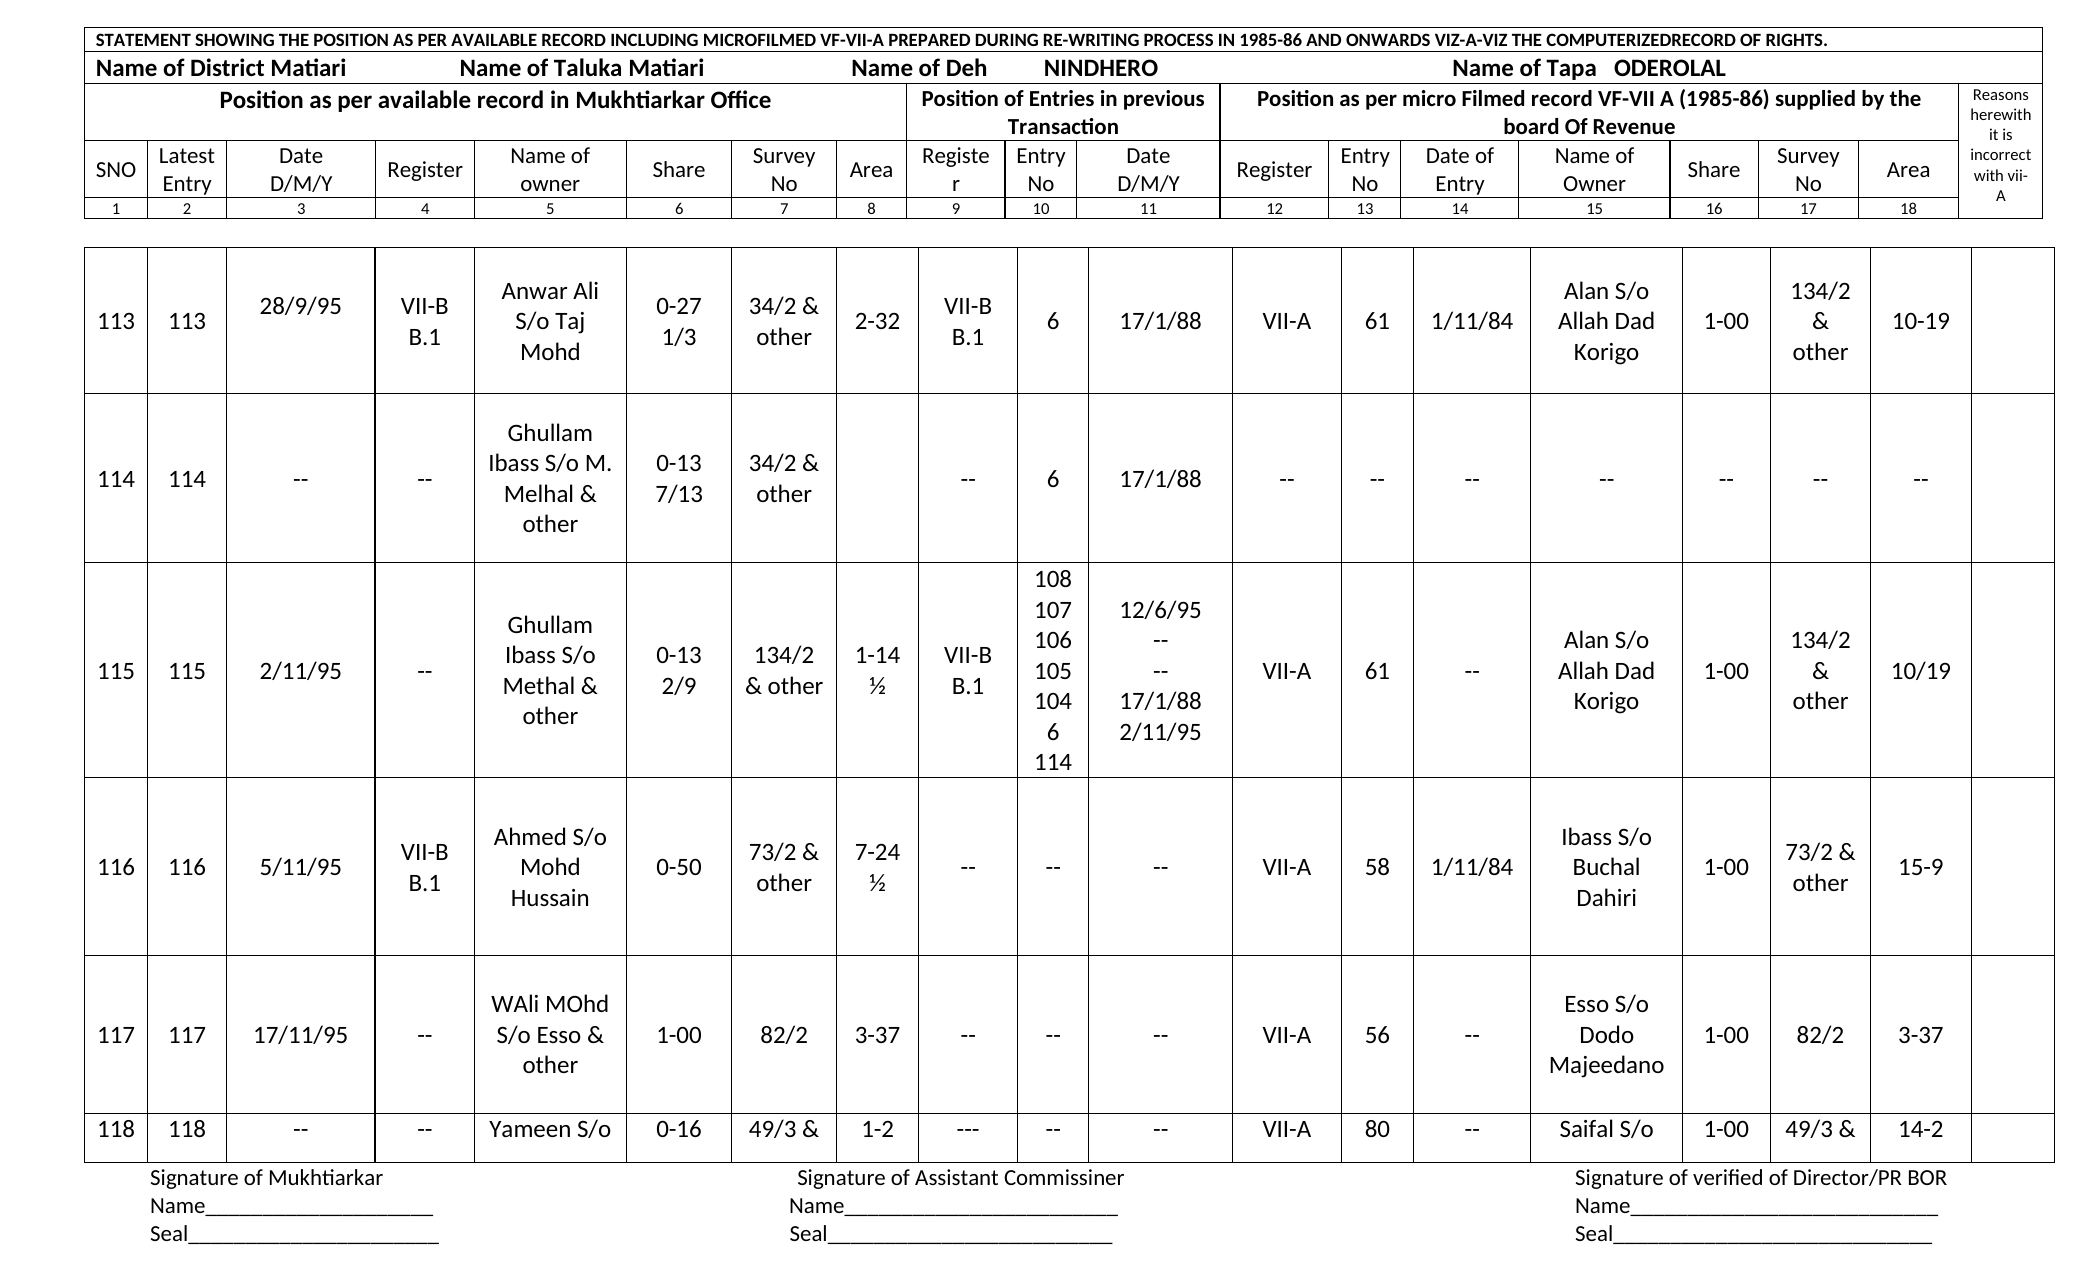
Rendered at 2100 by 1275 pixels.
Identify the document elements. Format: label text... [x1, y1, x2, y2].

table_header Alan S/o Allah Dad Korigo [1531, 248, 1682, 393]
table_cell 0-50 [627, 778, 731, 955]
table_cell 58 [1342, 778, 1413, 955]
table_cell [1972, 778, 2054, 955]
table_cell 0-16 0-58 1-00 [627, 1114, 731, 1162]
table_cell VII-A [1233, 563, 1341, 777]
table_header 2-32 [837, 248, 918, 393]
table_header 0-27 1/3 [627, 248, 731, 393]
table_cell -- [1414, 1114, 1530, 1162]
table_cell -- [1018, 1114, 1088, 1162]
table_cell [1771, 1114, 1870, 1162]
table_cell -- [1683, 394, 1770, 562]
table_cell 6 [1018, 394, 1088, 562]
table_cell 115 [85, 563, 147, 777]
table_cell 82/2 [1771, 956, 1870, 1112]
table_cell Yameen S/o Saifal [475, 1114, 626, 1162]
table_cell -- [1414, 563, 1530, 777]
table_cell -- [376, 956, 474, 1112]
table_cell 73/2 & other [1771, 778, 1870, 955]
table_header 10-19 [1871, 248, 1971, 393]
table_cell 2/11/95 [227, 563, 374, 777]
table_cell 17/1/88 [1089, 394, 1232, 562]
table_cell [837, 394, 918, 562]
table_cell -- [1414, 394, 1530, 562]
table_header 17/1/88 [1089, 248, 1232, 393]
table_cell -- [1018, 956, 1088, 1112]
table_cell 7-24 ½ [837, 778, 918, 955]
table_cell [1972, 394, 2054, 562]
table_cell 0-13 7/13 [627, 394, 731, 562]
table_cell Esso S/o Dodo Majeedano [1531, 956, 1682, 1112]
table_cell Ahmed S/o Mohd Hussain [475, 778, 626, 955]
table_cell -- [919, 956, 1017, 1112]
table_cell VII-A [1233, 1114, 1341, 1162]
table_cell 1/11/84 [1414, 778, 1530, 955]
table_cell [1972, 563, 2054, 777]
table_cell -- [376, 394, 474, 562]
table_header 1/11/84 [1414, 248, 1530, 393]
table_header VII-B B.1 [376, 248, 474, 393]
table_header 28/9/95 [227, 248, 374, 393]
table_cell 3-37 [1871, 956, 1971, 1112]
table_cell -- [1089, 778, 1232, 955]
table_cell 12/6/95 -- -- 17/1/88 2/11/95 [1089, 563, 1232, 777]
table_cell WAli MOhd S/o Esso & other [475, 956, 626, 1112]
table_header 113 [85, 248, 147, 393]
table_cell 3-37 [837, 956, 918, 1112]
table_cell 1-00 1-00 [1683, 1114, 1770, 1162]
table_cell 1-00 [627, 956, 731, 1112]
table_header 113 [148, 248, 226, 393]
table_header 134/2 & other [1771, 248, 1870, 393]
table_cell -- [227, 394, 374, 562]
table_cell VII-B B.1 [376, 778, 474, 955]
table_cell 115 [148, 563, 226, 777]
table_cell -- [1018, 778, 1088, 955]
table_cell -- [227, 1114, 374, 1162]
table_header 6 [1018, 248, 1088, 393]
table_cell 5/11/95 [227, 778, 374, 955]
table_cell -- [376, 563, 474, 777]
table_cell 1-00 [1683, 956, 1770, 1112]
table_cell -- [1233, 394, 1341, 562]
table_cell 34/2 & other [732, 394, 836, 562]
table_cell VII-A [1233, 778, 1341, 955]
table_cell Ghullam Ibass S/o Methal & other [475, 563, 626, 777]
table_cell 108 107 106 105 104 6 114 [1018, 563, 1088, 777]
table_cell 1-14 ½ [837, 563, 918, 777]
table_cell 17/11/95 [227, 956, 374, 1112]
table_cell 14-2 15-31 [1871, 1114, 1971, 1162]
table_cell 114 [85, 394, 147, 562]
table_cell 134/2 & other [1771, 563, 1870, 777]
table_cell [1972, 956, 2054, 1112]
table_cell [1531, 1114, 1682, 1162]
table_cell 118 [85, 1114, 147, 1162]
table_cell 134/2 & other [732, 563, 836, 777]
table_cell 73/2 & other [732, 778, 836, 955]
table_cell -- [1089, 956, 1232, 1112]
table_header [1972, 248, 2054, 393]
table_cell 82/2 [732, 956, 836, 1112]
table_cell VII-B B.1 [919, 563, 1017, 777]
table_header 1-00 [1683, 248, 1770, 393]
table_cell Ibass S/o Buchal Dahiri [1531, 778, 1682, 955]
table_cell -- [1342, 394, 1413, 562]
table_header VII-B B.1 [919, 248, 1017, 393]
table_cell Ghullam Ibass S/o M. Melhal & other [475, 394, 626, 562]
table_cell -- [1089, 1114, 1232, 1162]
table_cell 61 [1342, 563, 1413, 777]
table_cell -- [376, 1114, 474, 1162]
table_cell 10/19 [1871, 563, 1971, 777]
table_cell VII-A [1233, 956, 1341, 1112]
table_header Anwar Ali S/o Taj Mohd [475, 248, 626, 393]
table_cell -- [1871, 394, 1971, 562]
table_cell 1-00 [1683, 778, 1770, 955]
table_cell 1-00 [1683, 563, 1770, 777]
table_header 34/2 & other [732, 248, 836, 393]
table_cell Alan S/o Allah Dad Korigo [1531, 563, 1682, 777]
table_cell 15-9 [1871, 778, 1971, 955]
table_cell 1-2 4-00 15-31 [837, 1114, 918, 1162]
table_cell -- [919, 394, 1017, 562]
table_header VII-A [1233, 248, 1341, 393]
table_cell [732, 1114, 836, 1162]
table_cell 116 [148, 778, 226, 955]
table_cell 114 [148, 394, 226, 562]
table_cell --- [919, 1114, 1017, 1162]
table_cell [1972, 1114, 2054, 1162]
table_cell 116 [85, 778, 147, 955]
table_cell 80 51 [1342, 1114, 1413, 1162]
table_header 61 [1342, 248, 1413, 393]
table_cell -- [1414, 956, 1530, 1112]
table_cell -- [919, 778, 1017, 955]
table_cell 118 [148, 1114, 226, 1162]
table_cell 0-13 2/9 [627, 563, 731, 777]
table_cell -- [1531, 394, 1682, 562]
table_cell 117 [85, 956, 147, 1112]
table_cell 56 [1342, 956, 1413, 1112]
table_cell 117 [148, 956, 226, 1112]
table_cell -- [1771, 394, 1870, 562]
